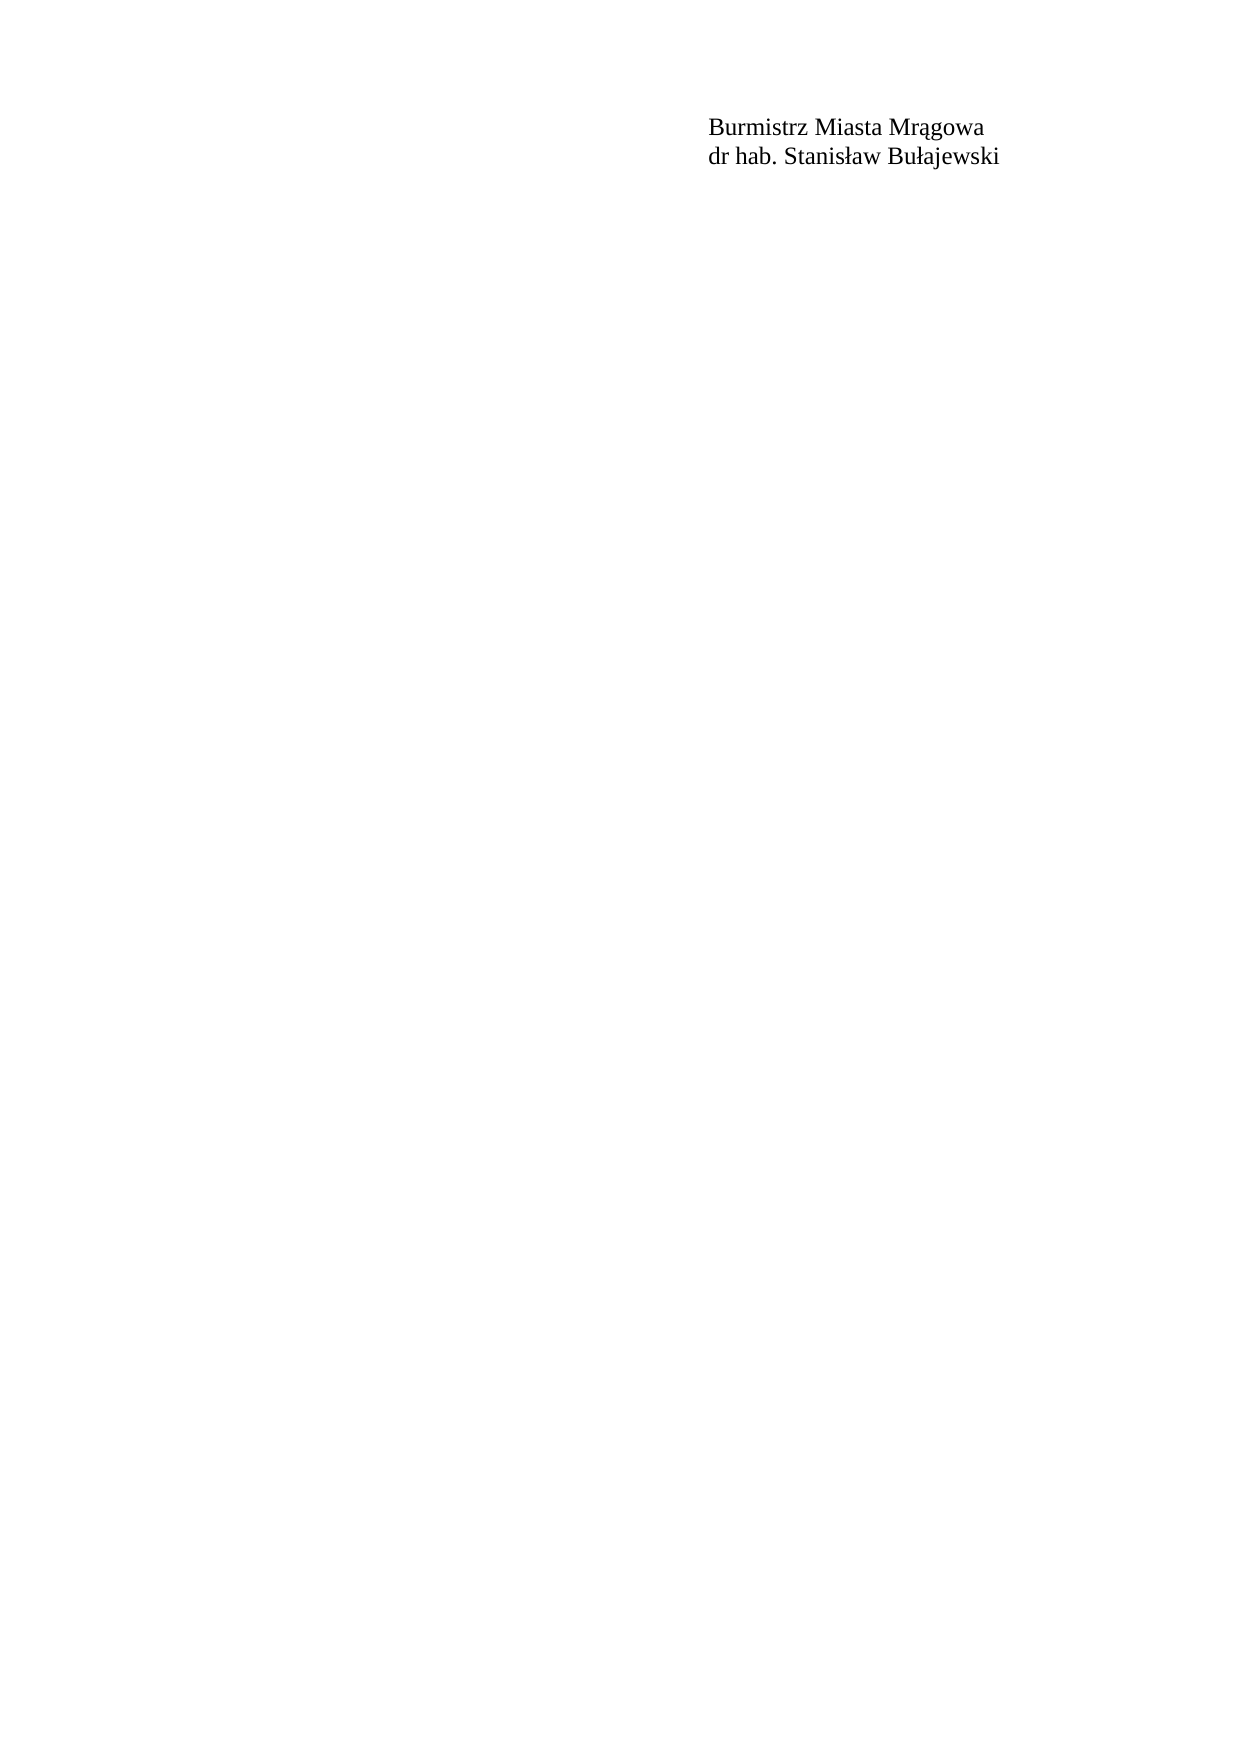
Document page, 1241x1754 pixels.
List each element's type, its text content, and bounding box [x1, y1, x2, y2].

text Burmistrz Miasta Mrągowa [118, 112, 1116, 141]
text dr hab. Stanisław Bułajewski [634, 141, 1116, 170]
